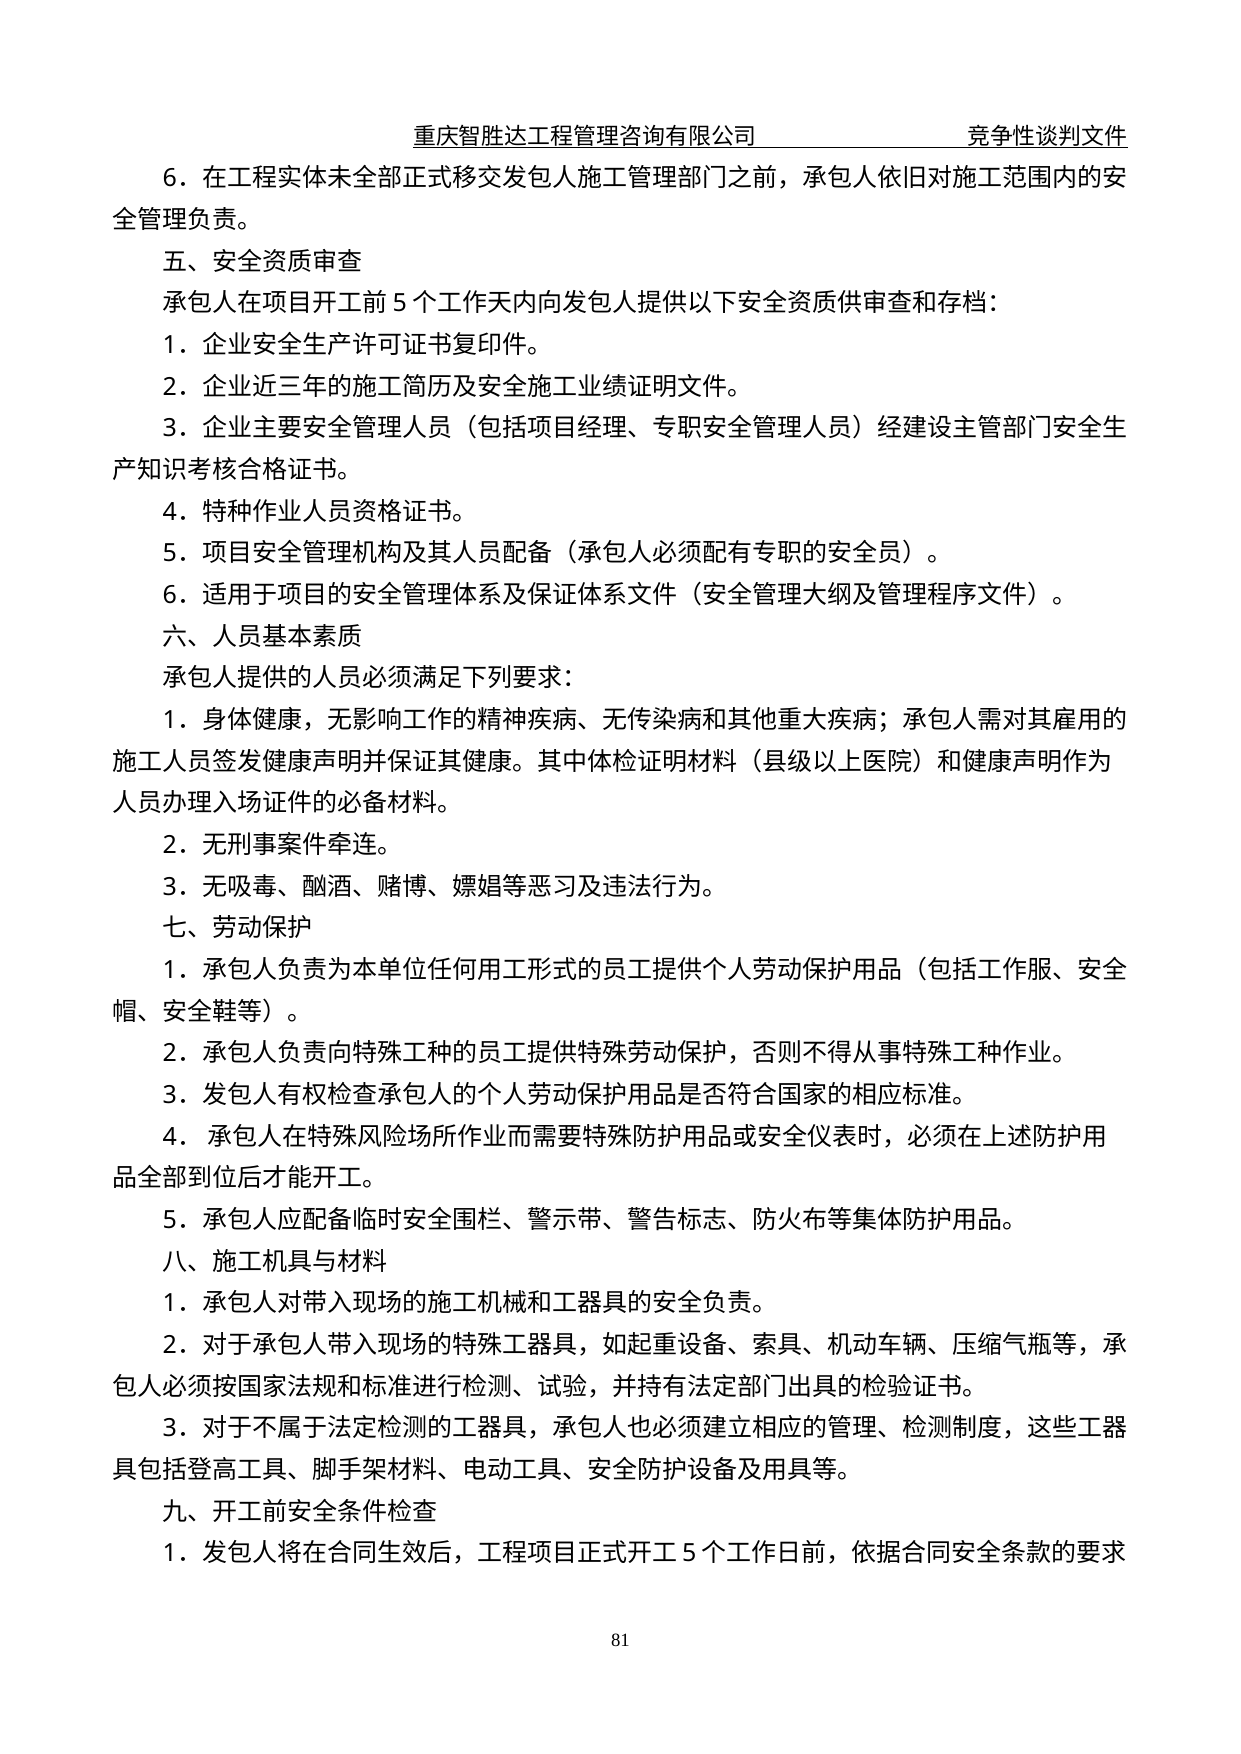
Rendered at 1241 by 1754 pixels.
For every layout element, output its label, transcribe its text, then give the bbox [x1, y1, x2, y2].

text 承包人在项目开工前5个工作天内向发包人提供以下安全资质供审查和存档： [112, 278, 1128, 320]
text 五、安全资质审查 [112, 237, 1128, 278]
text 1．企业安全生产许可证书复印件。 [112, 320, 1128, 362]
text 3．企业主要安全管理人员（包括项目经理、专职安全管理人员）经建设主管部门安全生产知识考核合格证书。 [112, 403, 1128, 487]
text 5．承包人应配备临时安全围栏、警示带、警告标志、防火布等集体防护用品。 [112, 1195, 1128, 1237]
text 6．在工程实体未全部正式移交发包人施工管理部门之前，承包人依旧对施工范围内的安全管理负责。 [112, 153, 1128, 237]
text 2．企业近三年的施工简历及安全施工业绩证明文件。 [112, 362, 1128, 403]
text 3．对于不属于法定检测的工器具，承包人也必须建立相应的管理、检测制度，这些工器具包括登高工具、脚手架材料、电动工具、安全防护设备及用具等。 [112, 1403, 1128, 1487]
text 1．承包人负责为本单位任何用工形式的员工提供个人劳动保护用品（包括工作服、安全帽、安全鞋等）。 [112, 945, 1128, 1028]
text 1．承包人对带入现场的施工机械和工器具的安全负责。 [112, 1278, 1128, 1320]
text 九、开工前安全条件检查 [112, 1487, 1128, 1528]
text 4．特种作业人员资格证书。 [112, 487, 1128, 528]
text 3．无吸毒、酗酒、赌博、嫖娼等恶习及违法行为。 [112, 862, 1128, 903]
text 七、劳动保护 [112, 903, 1128, 945]
text 承包人提供的人员必须满足下列要求： [112, 653, 1128, 695]
text 2．对于承包人带入现场的特殊工器具，如起重设备、索具、机动车辆、压缩气瓶等，承包人必须按国家法规和标准进行检测、试验，并持有法定部门出具的检验证书。 [112, 1320, 1128, 1403]
text 八、施工机具与材料 [112, 1237, 1128, 1278]
text 2．无刑事案件牵连。 [112, 820, 1128, 862]
text 3．发包人有权检查承包人的个人劳动保护用品是否符合国家的相应标准。 [112, 1070, 1128, 1112]
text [112, 1528, 1128, 1570]
text 六、人员基本素质 [112, 612, 1128, 653]
text 6．适用于项目的安全管理体系及保证体系文件（安全管理大纲及管理程序文件）。 [112, 570, 1128, 612]
text 2．承包人负责向特殊工种的员工提供特殊劳动保护，否则不得从事特殊工种作业。 [112, 1028, 1128, 1070]
text 5．项目安全管理机构及其人员配备（承包人必须配有专职的安全员）。 [112, 528, 1128, 570]
text 4． 承包人在特殊风险场所作业而需要特殊防护用品或安全仪表时，必须在上述防护用品全部到位后才能开工。 [112, 1112, 1128, 1195]
text 1．身体健康，无影响工作的精神疾病、无传染病和其他重大疾病；承包人需对其雇用的施工人员签发健康声明并保证其健康。其中体检证明材料（县级以上医院）和健康声明作为人员办理入场证件的必备材料。 [112, 695, 1128, 820]
